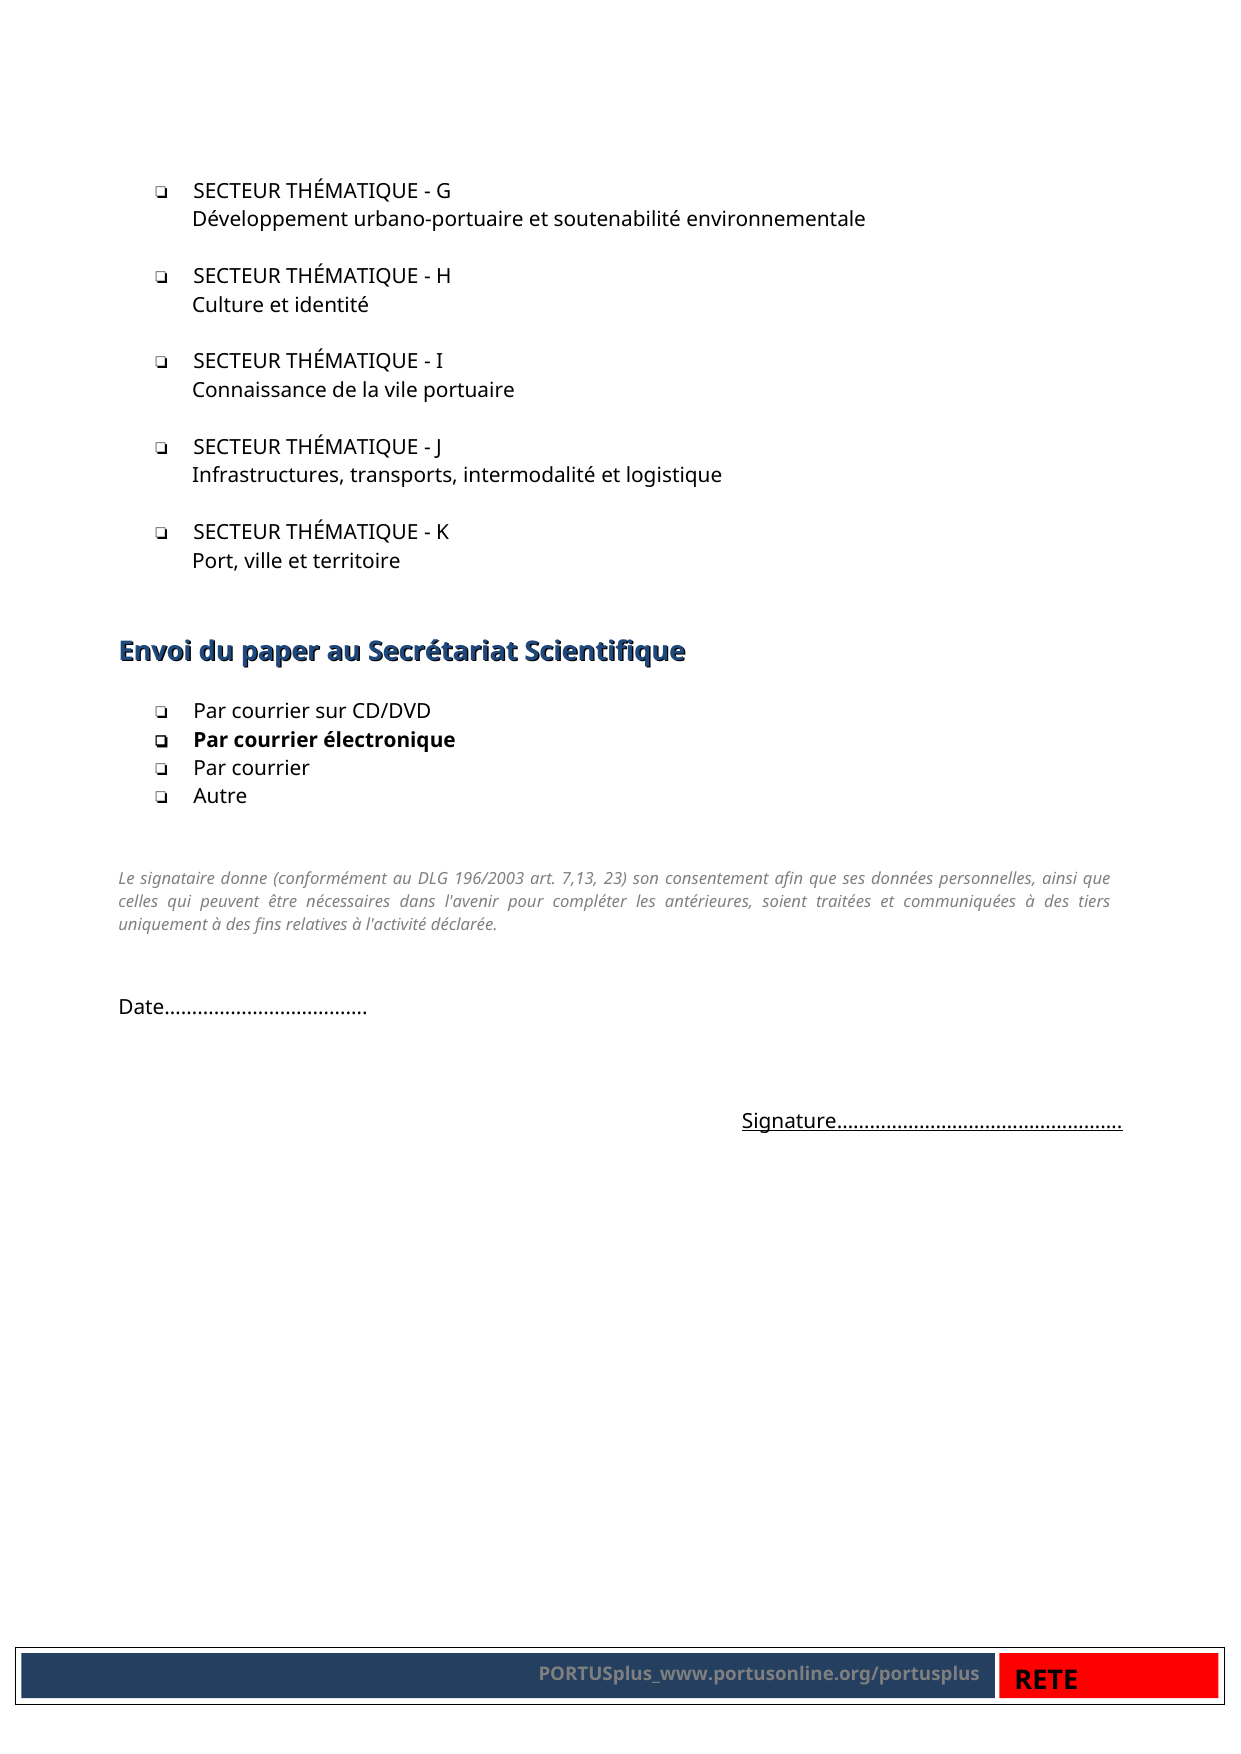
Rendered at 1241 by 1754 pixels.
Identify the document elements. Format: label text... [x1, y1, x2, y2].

list Par courrier sur CD/DVD [156, 696, 1141, 725]
text Envoi du paper au Secrétariat Scientifique [118, 631, 1122, 668]
list SECTEUR THÉMATIQUE - K [156, 517, 1141, 546]
text Signature……………………………………………. [118, 1106, 1122, 1134]
list SECTEUR THÉMATIQUE - J [156, 432, 1141, 460]
list SECTEUR THÉMATIQUE - I [156, 347, 1141, 375]
text Culture et identité [156, 290, 1141, 318]
list Autre [156, 782, 1141, 810]
list SECTEUR THÉMATIQUE - H [156, 261, 1141, 290]
text Date………………………………. [118, 992, 1122, 1020]
list SECTEUR THÉMATIQUE - G [156, 176, 1141, 204]
list Par courrier électronique [156, 725, 1141, 753]
list Par courrier [156, 753, 1141, 782]
text Développement urbano-portuaire et soutenabilité environnementale [156, 204, 1141, 233]
text Port, ville et territoire [156, 546, 1141, 574]
text Connaissance de la vile portuaire [156, 375, 1141, 403]
text Infrastructures, transports, intermodalité et logistique [156, 460, 1141, 489]
text Le signataire donne (conformément au DLG 196/2003 art. 7,13, 23) son consentement afin que ses données personnelles, ainsi que celles qui peuvent être nécessaires dans l'avenir pour compléter les antérieures, soient traitées et communiquées à des tiers uniquement à des fins relatives à l'activité déclarée. [118, 867, 1112, 935]
